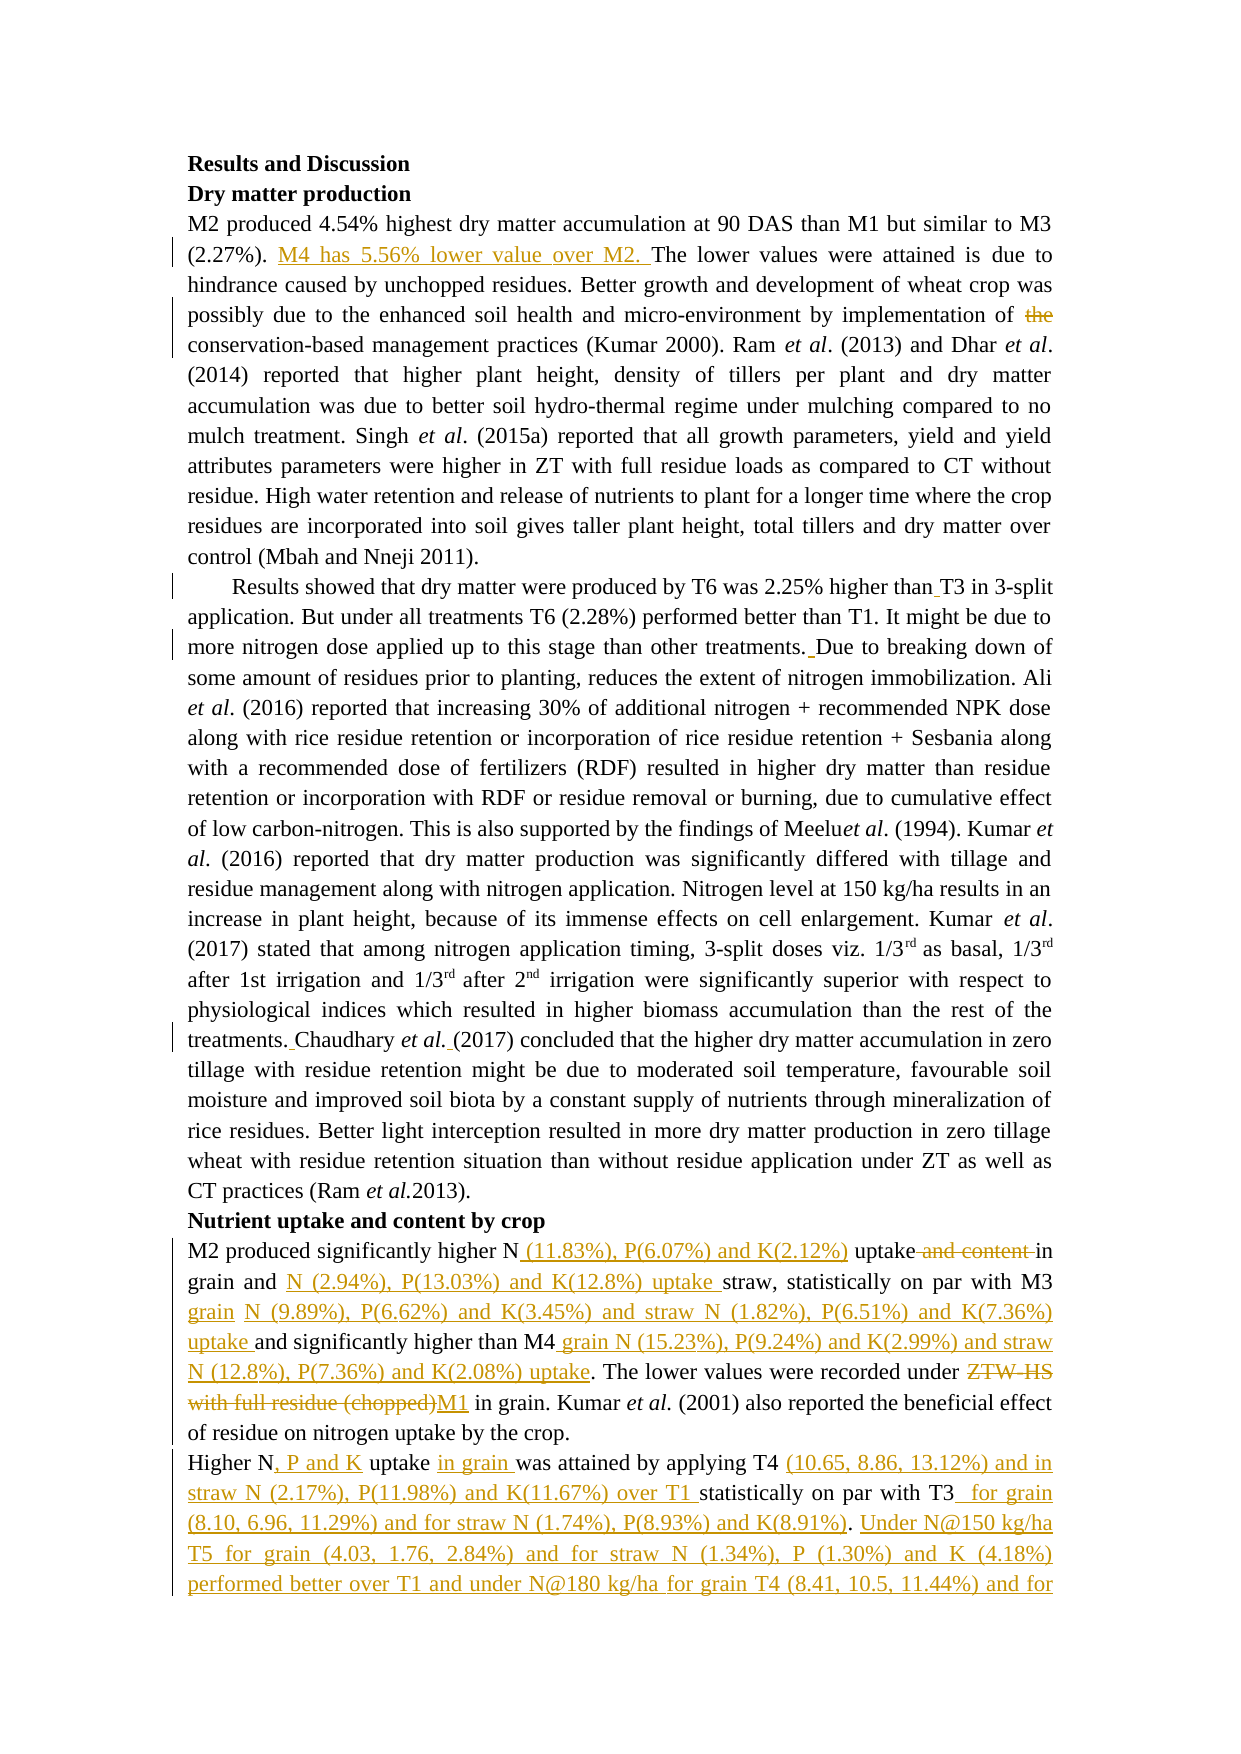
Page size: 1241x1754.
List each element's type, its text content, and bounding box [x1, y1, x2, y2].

text Nutrient uptake and content by crop [187, 1207, 1053, 1234]
text M2 produced 4.54% highest dry matter accumulation at 90 DAS than M1 but similar to M3 (2.27%). The lower values were attained is due to hindrance caused by unchopped residues. Better growth and development of wheat crop was possibly due to the enhanced soil health and micro-environment by implementation of conservation-based management practices (Kumar 2000). Ram et al. (2013) and Dhar et al. (2014) reported that higher plant height, density of tillers per plant and dry matter accumulation was due to better soil hydro-thermal regime under mulching compared to no mulch treatment. Singh et al. (2015a) reported that all growth parameters, yield and yield attributes parameters were higher in ZT with full residue loads as compared to CT without residue. High water retention and release of nutrients to plant for a longer time where the crop residues are incorporated into soil gives taller plant height, total tillers and dry matter over control (Mbah and Nneji 2011). [187, 210, 1053, 569]
text Results showed that dry matter were produced by T6 was 2.25% higher thanT3 in 3-split application. But under all treatments T6 (2.28%) performed better than T1. It might be due to more nitrogen dose applied up to this stage than other treatments.Due to breaking down of some amount of residues prior to planting, reduces the extent of nitrogen immobilization. Ali et al. (2016) reported that increasing 30% of additional nitrogen + recommended NPK dose along with rice residue retention or incorporation of rice residue retention + Sesbania along with a recommended dose of fertilizers (RDF) resulted in higher dry matter than residue retention or incorporation with RDF or residue removal or burning, due to cumulative effect of low carbon-nitrogen. This is also supported by the findings of Meeluet al. (1994). Kumar et al. (2016) reported that dry matter production was significantly differed with tillage and residue management along with nitrogen application. Nitrogen level at 150 kg/ha results in an increase in plant height, because of its immense effects on cell enlargement. Kumar et al. (2017) stated that among nitrogen application timing, 3-split doses viz. 1/3rd as basal, 1/3rd after 1st irrigation and 1/3rd after 2nd irrigation were significantly superior with respect to physiological indices which resulted in higher biomass accumulation than the rest of the treatments.Chaudhary et al.(2017) concluded that the higher dry matter accumulation in zero tillage with residue retention might be due to moderated soil temperature, favourable soil moisture and improved soil biota by a constant supply of nutrients through mineralization of rice residues. Better light interception resulted in more dry matter production in zero tillage wheat with residue retention situation than without residue application under ZT as well as CT practices (Ram et al.2013). [187, 573, 1053, 1203]
text M2 produced significantly higher N uptakein grain and straw, statistically on par with M3 and significantly higher than M4. The lower values were recorded under in grain. Kumar et al. (2001) also reported the beneficial effect of residue on nitrogen uptake by the crop. [187, 1237, 1053, 1445]
text Results and Discussion [187, 150, 1053, 176]
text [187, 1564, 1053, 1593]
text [187, 1449, 1053, 1563]
text Dry matter production [187, 180, 1053, 207]
